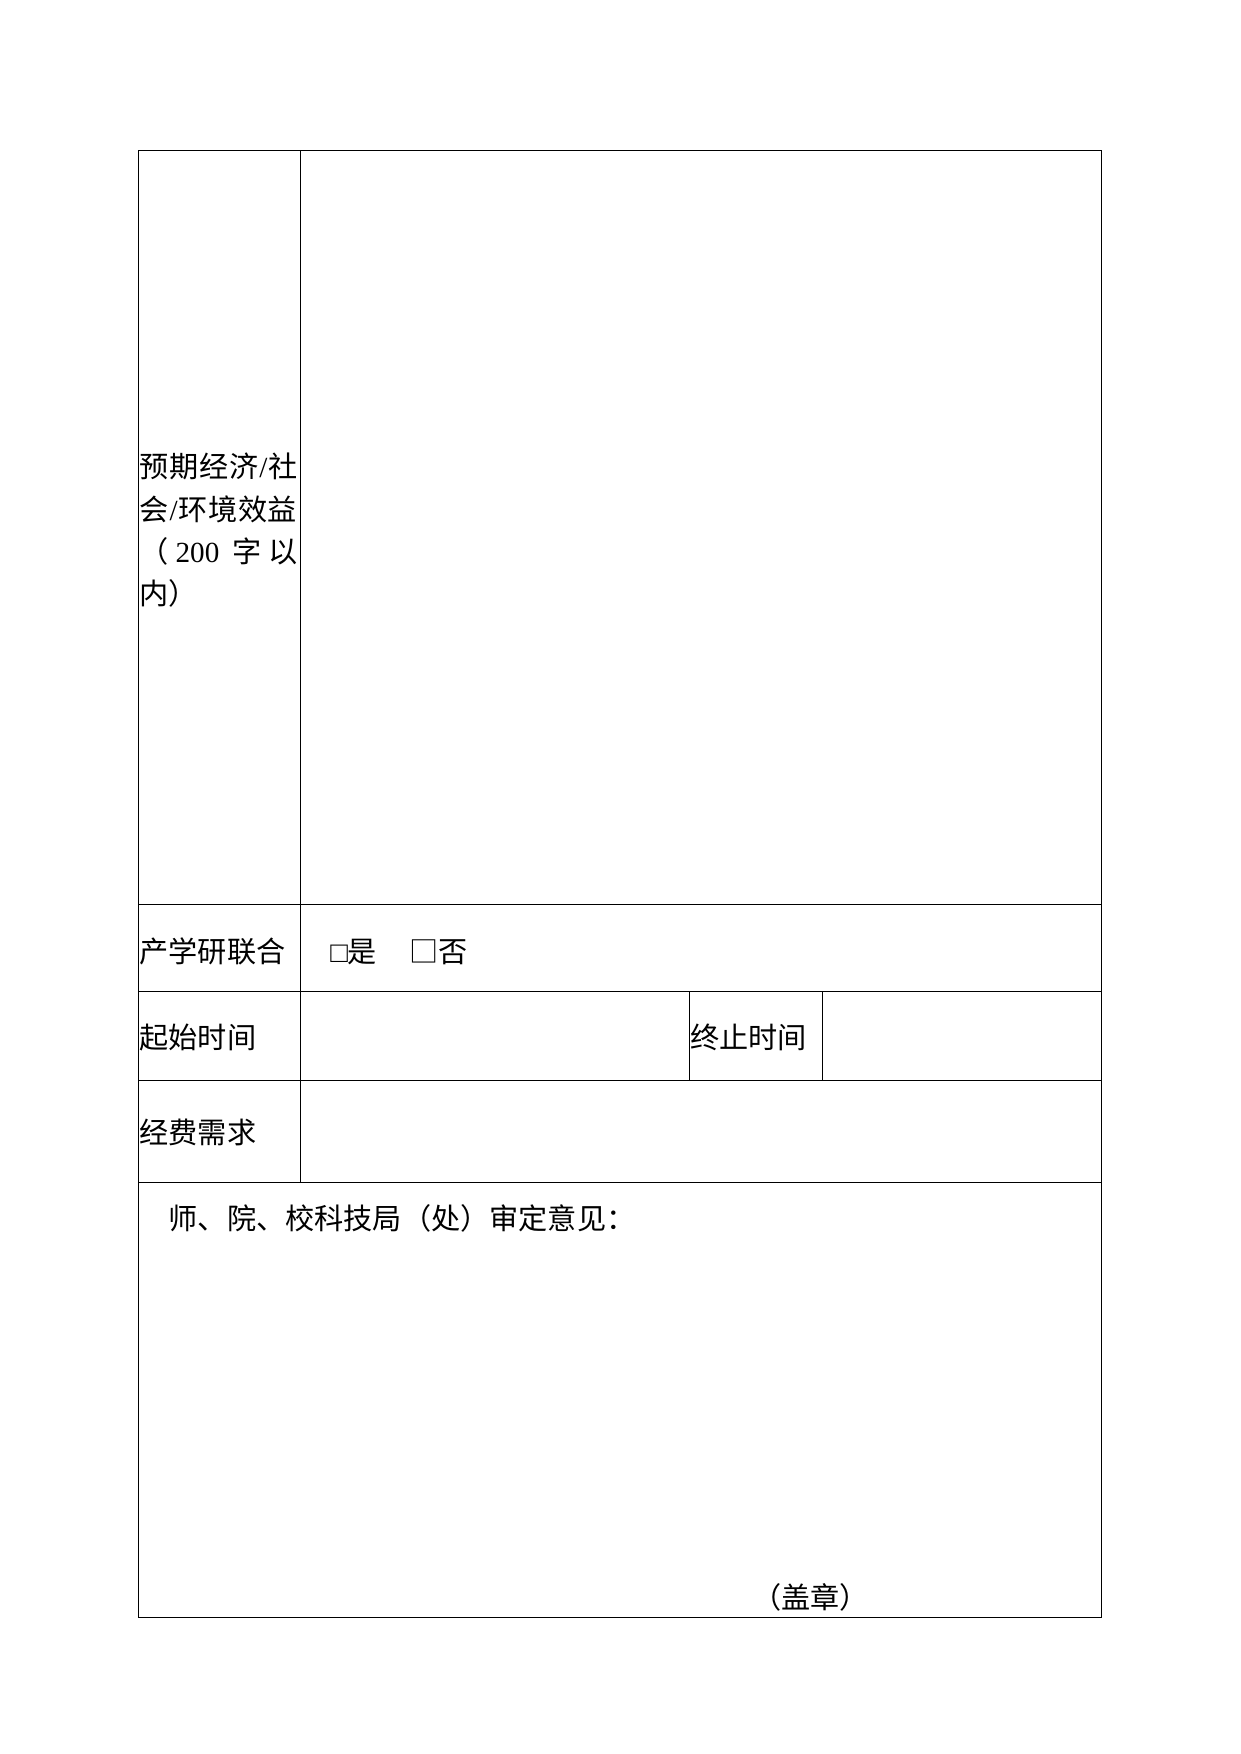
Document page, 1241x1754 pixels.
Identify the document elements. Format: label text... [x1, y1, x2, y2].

table_cell [301, 1081, 1101, 1182]
table_cell [301, 151, 1101, 904]
table_cell 终止时间 [690, 992, 822, 1079]
table_cell 经费需求 [139, 1081, 300, 1182]
table_cell 师、院、校科技局（处）审定意见： （盖章） [139, 1183, 1101, 1617]
table_cell 预期经济/社会/环境效益（200字以内） [139, 151, 300, 904]
table_cell 产学研联合 [139, 905, 300, 991]
table_cell [301, 992, 689, 1079]
table_cell [823, 992, 1101, 1079]
table_cell □是 □否 [301, 905, 1101, 991]
table_cell 起始时间 [139, 992, 300, 1079]
